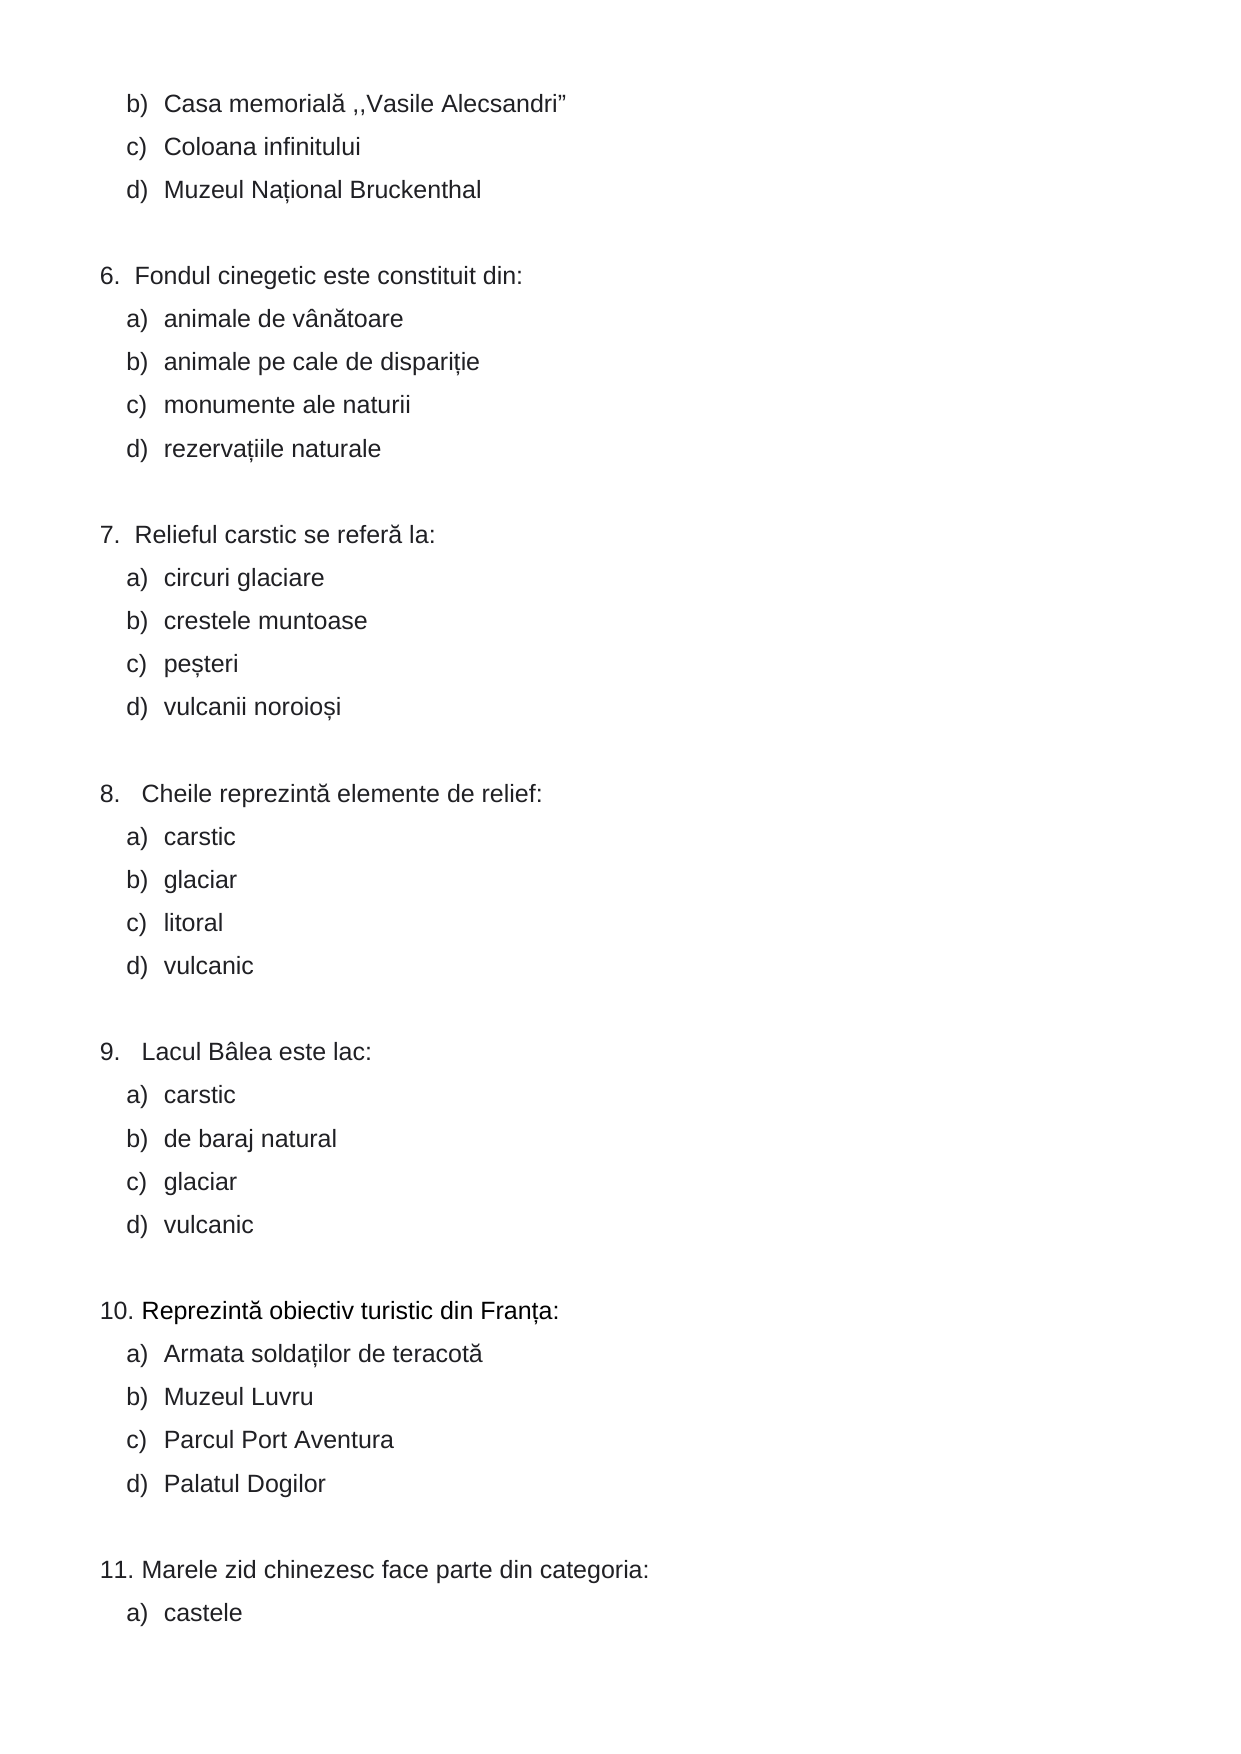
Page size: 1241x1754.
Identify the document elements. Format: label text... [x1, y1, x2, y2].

list Armata soldaților de teracotă [126, 1339, 1093, 1368]
list glaciar [126, 865, 1093, 894]
list Reprezintă obiectiv turistic din Franța: [99, 1296, 1093, 1325]
list Casa memorială ,,Vasile Alecsandri” [126, 89, 1093, 117]
list carstic [126, 1081, 1093, 1109]
list animale pe cale de dispariție [126, 347, 1093, 376]
list vulcanic [126, 951, 1093, 980]
list vulcanii noroioși [126, 692, 1093, 721]
list litoral [126, 908, 1093, 937]
list glaciar [126, 1167, 1093, 1196]
list Palatul Dogilor [126, 1469, 1093, 1497]
list circuri glaciare [126, 563, 1093, 592]
list de baraj natural [126, 1124, 1093, 1152]
list Marele zid chinezesc face parte din categoria: [99, 1555, 1093, 1584]
list Lacul Bâlea este lac: [99, 1037, 1093, 1066]
list rezervațiile naturale [126, 434, 1093, 462]
list castele [126, 1598, 1093, 1627]
list Muzeul Național Bruckenthal [126, 175, 1093, 204]
list Fondul cinegetic este constituit din: [99, 261, 1093, 290]
list Relieful carstic se referă la: [99, 520, 1093, 549]
list monumente ale naturii [126, 391, 1093, 419]
list Cheile reprezintă elemente de relief: [99, 779, 1093, 807]
list crestele muntoase [126, 606, 1093, 635]
list carstic [126, 822, 1093, 851]
list vulcanic [126, 1210, 1093, 1239]
list Coloana infinitului [126, 132, 1093, 161]
list peșteri [126, 649, 1093, 678]
list Muzeul Luvru [126, 1382, 1093, 1411]
list Parcul Port Aventura [126, 1426, 1093, 1454]
list animale de vânătoare [126, 304, 1093, 333]
